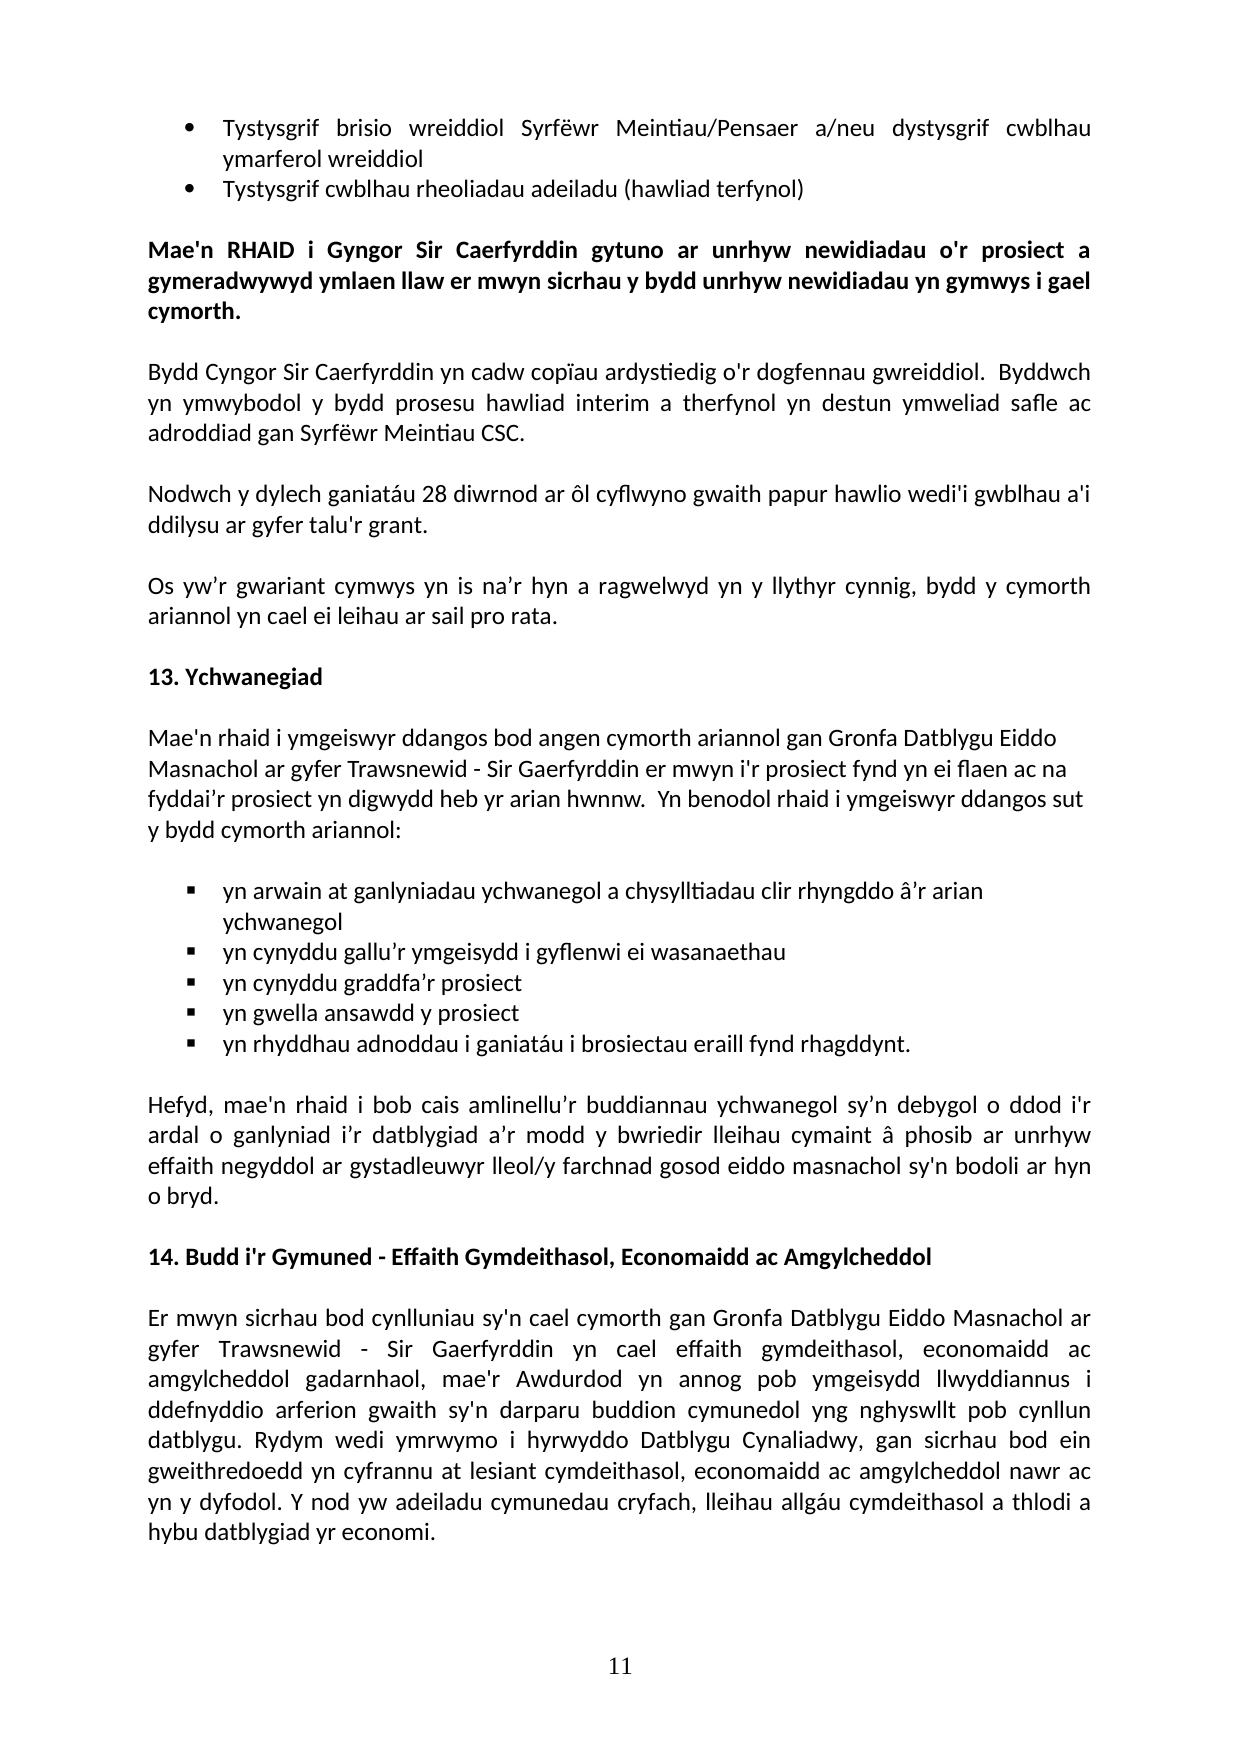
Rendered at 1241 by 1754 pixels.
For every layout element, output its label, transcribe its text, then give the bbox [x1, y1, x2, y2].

text Mae'n rhaid i ymgeiswyr ddangos bod angen cymorth ariannol gan Gronfa Datblygu Eiddo Masnachol ar gyfer Trawsnewid - Sir Gaerfyrddin er mwyn i'r prosiect fynd yn ei flaen ac na fyddai’r prosiect yn digwydd heb yr arian hwnnw. Yn benodol rhaid i ymgeiswyr ddangos sut y bydd cymorth ariannol: [148, 723, 1092, 845]
subtitle Ychwanegiad [148, 662, 1092, 692]
list yn rhyddhau adnoddau i ganiatáu i brosiectau eraill fynd rhagddynt. [185, 1028, 1092, 1058]
text Er mwyn sicrhau bod cynlluniau sy'n cael cymorth gan Gronfa Datblygu Eiddo Masnachol ar gyfer Trawsnewid - Sir Gaerfyrddin yn cael effaith gymdeithasol, economaidd ac amgylcheddol gadarnhaol, mae'r Awdurdod yn annog pob ymgeisydd llwyddiannus i ddefnyddio arferion gwaith sy'n darparu buddion cymunedol yng nghyswllt pob cynllun datblygu. Rydym wedi ymrwymo i hyrwyddo Datblygu Cynaliadwy, gan sicrhau bod ein gweithredoedd yn cyfrannu at lesiant cymdeithasol, economaidd ac amgylcheddol nawr ac yn y dyfodol. Y nod yw adeiladu cymunedau cryfach, lleihau allgáu cymdeithasol a thlodi a hybu datblygiad yr economi. [148, 1302, 1092, 1547]
text Hefyd, mae'n rhaid i bob cais amlinellu’r buddiannau ychwanegol sy’n debygol o ddod i'r ardal o ganlyniad i’r datblygiad a’r modd y bwriedir lleihau cymaint â phosib ar unrhyw effaith negyddol ar gystadleuwyr lleol/y farchnad gosod eiddo masnachol sy'n bodoli ar hyn o bryd. [148, 1089, 1092, 1211]
list Tystysgrif cwblhau rheoliadau adeiladu (hawliad terfynol) [185, 173, 1092, 204]
list yn arwain at ganlyniadau ychwanegol a chysylltiadau clir rhyngddo â’r arian ychwanegol [185, 875, 1092, 936]
text Nodwch y dylech ganiatáu 28 diwrnod ar ôl cyflwyno gwaith papur hawlio wedi'i gwblhau a'i ddilysu ar gyfer talu'r grant. [148, 478, 1092, 539]
text Bydd Cyngor Sir Caerfyrddin yn cadw copïau ardystiedig o'r dogfennau gwreiddiol. Byddwch yn ymwybodol y bydd prosesu hawliad interim a therfynol yn destun ymweliad safle ac adroddiad gan Syrfëwr Meintiau CSC. [148, 356, 1092, 448]
text Mae'n RHAID i Gyngor Sir Caerfyrddin gytuno ar unrhyw newidiadau o'r prosiect a gymeradwywyd ymlaen llaw er mwyn sicrhau y bydd unrhyw newidiadau yn gymwys i gael cymorth. [148, 234, 1092, 326]
text Os yw’r gwariant cymwys yn is na’r hyn a ragwelwyd yn y llythyr cynnig, bydd y cymorth ariannol yn cael ei leihau ar sail pro rata. [148, 570, 1092, 631]
list yn cynyddu gallu’r ymgeisydd i gyflenwi ei wasanaethau [185, 936, 1092, 967]
list yn cynyddu graddfa’r prosiect [185, 967, 1092, 997]
list Tystysgrif brisio wreiddiol Syrfëwr Meintiau/Pensaer a/neu dystysgrif cwblhau ymarferol wreiddiol [185, 112, 1092, 173]
list Budd i'r Gymuned - Effaith Gymdeithasol, Economaidd ac Amgylcheddol [148, 1241, 1092, 1272]
list yn gwella ansawdd y prosiect [185, 997, 1092, 1028]
